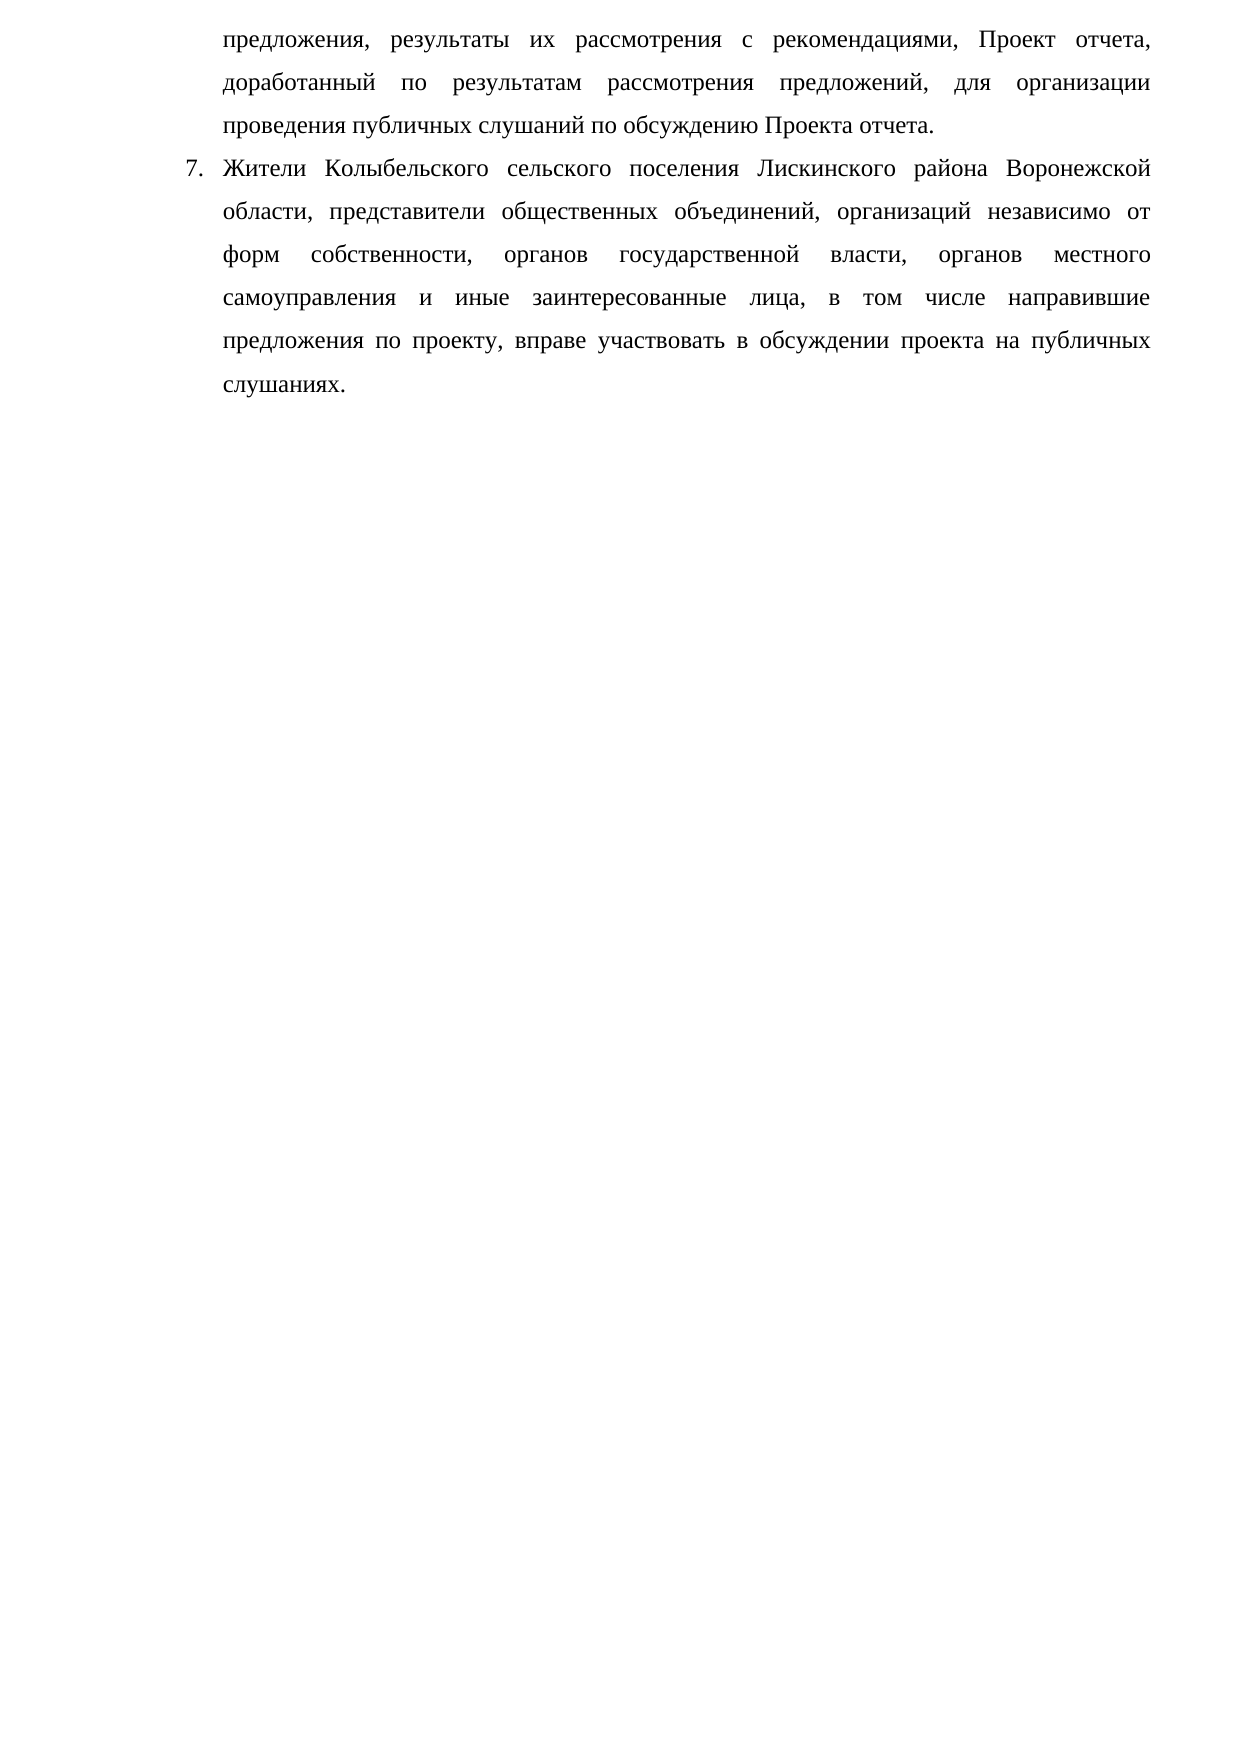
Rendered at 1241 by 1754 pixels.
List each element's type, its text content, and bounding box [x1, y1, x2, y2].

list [185, 24, 1152, 139]
list Жители Колыбельского сельского поселения Лискинского района Воронежской области, представители общественных объединений, организаций независимо от форм собственности, органов государственной власти, органов местного самоуправления и иные заинтересованные лица, в том числе направившие предложения по проекту, вправе участвовать в обсуждении проекта на публичных слушаниях. [185, 153, 1152, 397]
